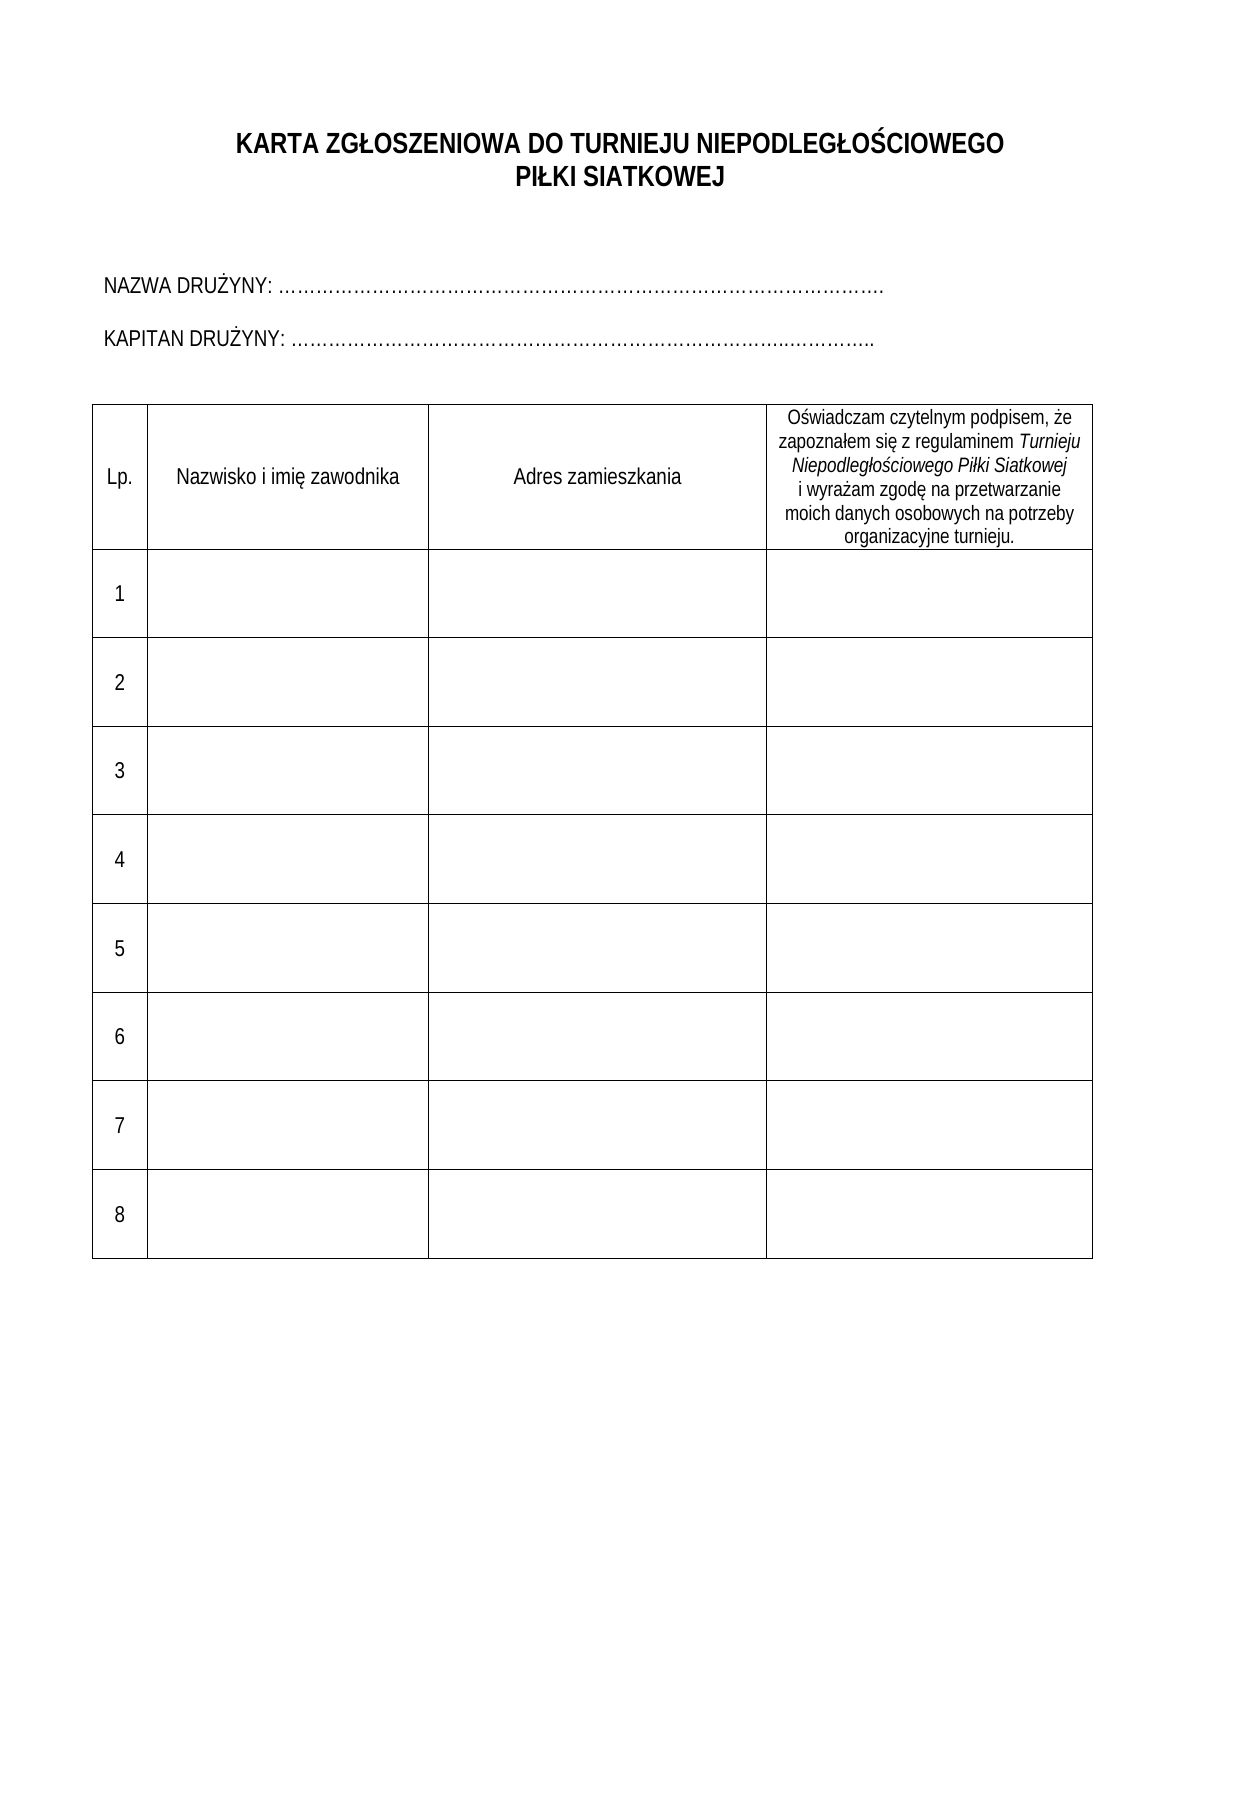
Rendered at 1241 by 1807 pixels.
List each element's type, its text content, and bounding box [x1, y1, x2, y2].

text KAPITAN DRUŻYNY: ……………………………………………………………………..………….. [103, 324, 1137, 351]
table_cell [767, 904, 1092, 992]
table_header Nazwisko i imię zawodnika [148, 405, 428, 548]
table_cell [767, 815, 1092, 903]
table_cell 8 [93, 1170, 147, 1258]
table_cell [148, 727, 428, 814]
table_cell [767, 993, 1092, 1080]
table_cell [429, 1081, 766, 1169]
table_cell 3 [93, 727, 147, 814]
table_cell [148, 904, 428, 992]
table_cell [767, 1170, 1092, 1258]
table_cell [429, 993, 766, 1080]
table_cell [148, 1170, 428, 1258]
table_header Adres zamieszkania [429, 405, 766, 548]
table_cell 4 [93, 815, 147, 903]
table_cell [429, 727, 766, 814]
text NAZWA DRUŻYNY: ……………………………………………………………………………………. [103, 272, 1137, 298]
table_cell [148, 550, 428, 637]
table_cell [148, 1081, 428, 1169]
table_cell [429, 1170, 766, 1258]
table_cell [429, 550, 766, 637]
text KARTA ZGŁOSZENIOWA DO TURNIEJU NIEPODLEGŁOŚCIOWEGO PIŁKI SIATKOWEJ [103, 126, 1137, 193]
table_cell [429, 638, 766, 726]
table_cell 5 [93, 904, 147, 992]
table_cell [148, 993, 428, 1080]
table_header Oświadczam czytelnym podpisem, że zapoznałem się z regulaminem Turnieju Niepodległościowego Piłki Siatkowej i wyrażam zgodę na przetwarzanie moich danych osobowych na potrzeby organizacyjne turnieju. [767, 405, 1092, 548]
table_cell 1 [93, 550, 147, 637]
table_cell [148, 638, 428, 726]
table_cell [767, 550, 1092, 637]
table_cell [429, 904, 766, 992]
table_cell [767, 638, 1092, 726]
table_cell [767, 727, 1092, 814]
table_cell [148, 815, 428, 903]
table_cell 6 [93, 993, 147, 1080]
table_header Lp. [93, 405, 147, 548]
table_cell 2 [93, 638, 147, 726]
table_cell 7 [93, 1081, 147, 1169]
table_cell [429, 815, 766, 903]
table_cell [767, 1081, 1092, 1169]
